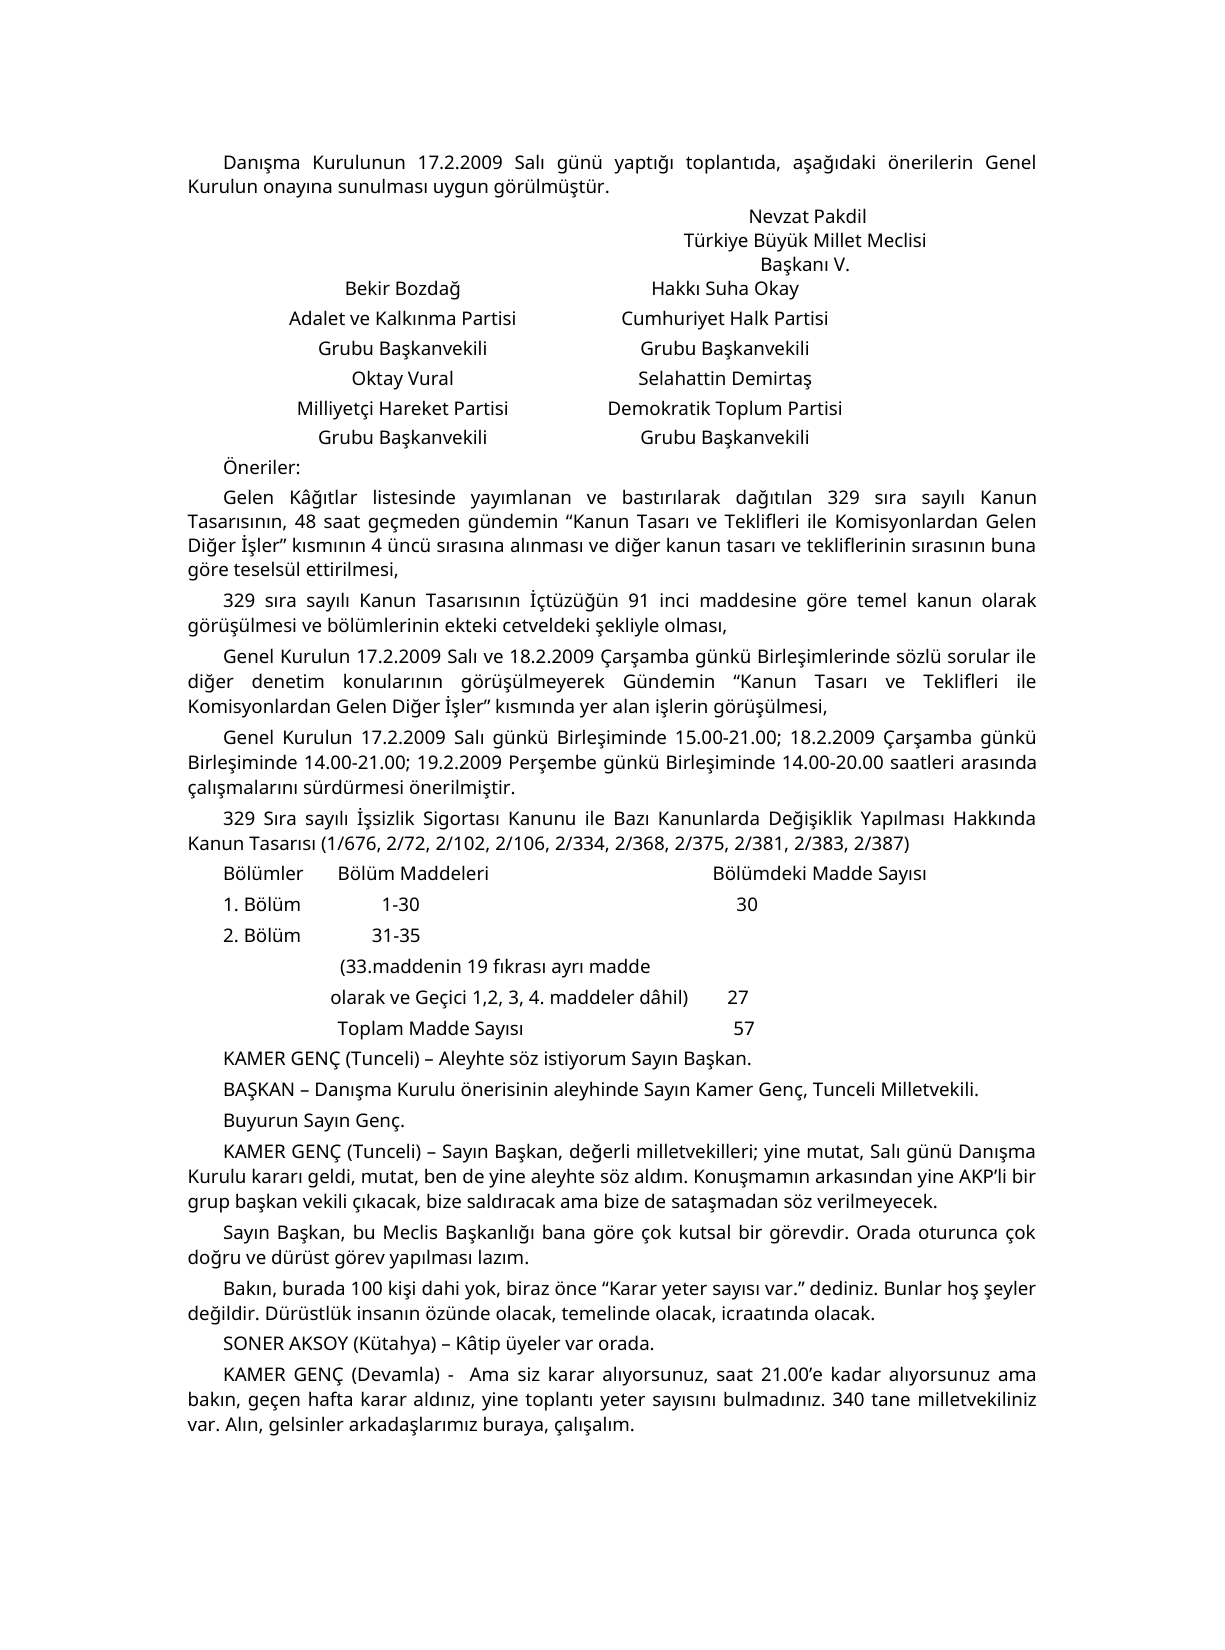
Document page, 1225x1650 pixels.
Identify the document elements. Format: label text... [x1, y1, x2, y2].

text Gelen Kâğıtlar listesinde yayımlanan ve bastırılarak dağıtılan 329 sıra sayılı Kanun Tasarısının, 48 saat geçmeden gündemin “Kanun Tasarı ve Teklifleri ile Komisyonlardan Gelen Diğer İşler” kısmının 4 üncü sırasına alınması ve diğer kanun tasarı ve tekliflerinin sırasının buna göre teselsül ettirilmesi, [187, 485, 1037, 582]
text Toplam Madde Sayısı 57 [187, 1015, 1037, 1040]
text 329 Sıra sayılı İşsizlik Sigortası Kanunu ile Bazı Kanunlarda Değişiklik Yapılması Hakkında Kanun Tasarısı (1/676, 2/72, 2/102, 2/106, 2/334, 2/368, 2/375, 2/381, 2/383, 2/387) [187, 805, 1037, 855]
text Adalet ve Kalkınma Partisi Cumhuriyet Halk Partisi [187, 306, 1037, 330]
text Bekir Bozdağ Hakkı Suha Okay [187, 276, 1037, 300]
text Genel Kurulun 17.2.2009 Salı ve 18.2.2009 Çarşamba günkü Birleşimlerinde sözlü sorular ile diğer denetim konularının görüşülmeyerek Gündemin “Kanun Tasarı ve Teklifleri ile Komisyonlardan Gelen Diğer İşler” kısmında yer alan işlerin görüşülmesi, [187, 643, 1037, 718]
text Grubu Başkanvekili Grubu Başkanvekili [187, 426, 1037, 450]
text 1. Bölüm 1-30 30 [187, 892, 1037, 917]
text Bölümler Bölüm Maddeleri Bölümdeki Madde Sayısı [187, 861, 1037, 886]
text Bakın, burada 100 kişi dahi yok, biraz önce “Karar yeter sayısı var.” dediniz. Bunlar hoş şeyler değildir. Dürüstlük insanın özünde olacak, temelinde olacak, icraatında olacak. [187, 1275, 1037, 1325]
text Oktay Vural Selahattin Demirtaş [187, 366, 1037, 390]
text Milliyetçi Hareket Partisi Demokratik Toplum Partisi [187, 396, 1037, 420]
text Sayın Başkan, bu Meclis Başkanlığı bana göre çok kutsal bir görevdir. Orada oturunca çok doğru ve dürüst görev yapılması lazım. [187, 1219, 1037, 1269]
text 329 sıra sayılı Kanun Tasarısının İçtüzüğün 91 inci maddesine göre temel kanun olarak görüşülmesi ve bölümlerinin ekteki cetveldeki şekliyle olması, [187, 587, 1037, 637]
text Başkanı V. [187, 252, 1037, 276]
text Buyurun Sayın Genç. [187, 1107, 1037, 1132]
text KAMER GENÇ (Devamla) - Ama siz karar alıyorsunuz, saat 21.00’e kadar alıyorsunuz ama bakın, geçen hafta karar aldınız, yine toplantı yeter sayısını bulmadınız. 340 tane milletvekiliniz var. Alın, gelsinler arkadaşlarımız buraya, çalışalım. [187, 1362, 1037, 1437]
text Grubu Başkanvekili Grubu Başkanvekili [187, 336, 1037, 360]
text Türkiye Büyük Millet Meclisi [187, 228, 1037, 252]
text olarak ve Geçici 1,2, 3, 4. maddeler dâhil) 27 [187, 984, 1037, 1009]
text SONER AKSOY (Kütahya) – Kâtip üyeler var orada. [187, 1331, 1037, 1356]
text Danışma Kurulunun 17.2.2009 Salı günü yaptığı toplantıda, aşağıdaki önerilerin Genel Kurulun onayına sunulması uygun görülmüştür. [187, 150, 1037, 198]
text KAMER GENÇ (Tunceli) – Aleyhte söz istiyorum Sayın Başkan. [187, 1046, 1037, 1071]
text KAMER GENÇ (Tunceli) – Sayın Başkan, değerli milletvekilleri; yine mutat, Salı günü Danışma Kurulu kararı geldi, mutat, ben de yine aleyhte söz aldım. Konuşmamın arkasından yine AKP’li bir grup başkan vekili çıkacak, bize saldıracak ama bize de sataşmadan söz verilmeyecek. [187, 1138, 1037, 1213]
text Öneriler: [187, 456, 1037, 479]
text BAŞKAN – Danışma Kurulu önerisinin aleyhinde Sayın Kamer Genç, Tunceli Milletvekili. [187, 1077, 1037, 1102]
text Nevzat Pakdil [187, 204, 1037, 228]
text Genel Kurulun 17.2.2009 Salı günkü Birleşiminde 15.00-21.00; 18.2.2009 Çarşamba günkü Birleşiminde 14.00-21.00; 19.2.2009 Perşembe günkü Birleşiminde 14.00-20.00 saatleri arasında çalışmalarını sürdürmesi önerilmiştir. [187, 724, 1037, 799]
text (33.maddenin 19 fıkrası ayrı madde [187, 953, 1037, 978]
text 2. Bölüm 31-35 [187, 922, 1037, 947]
